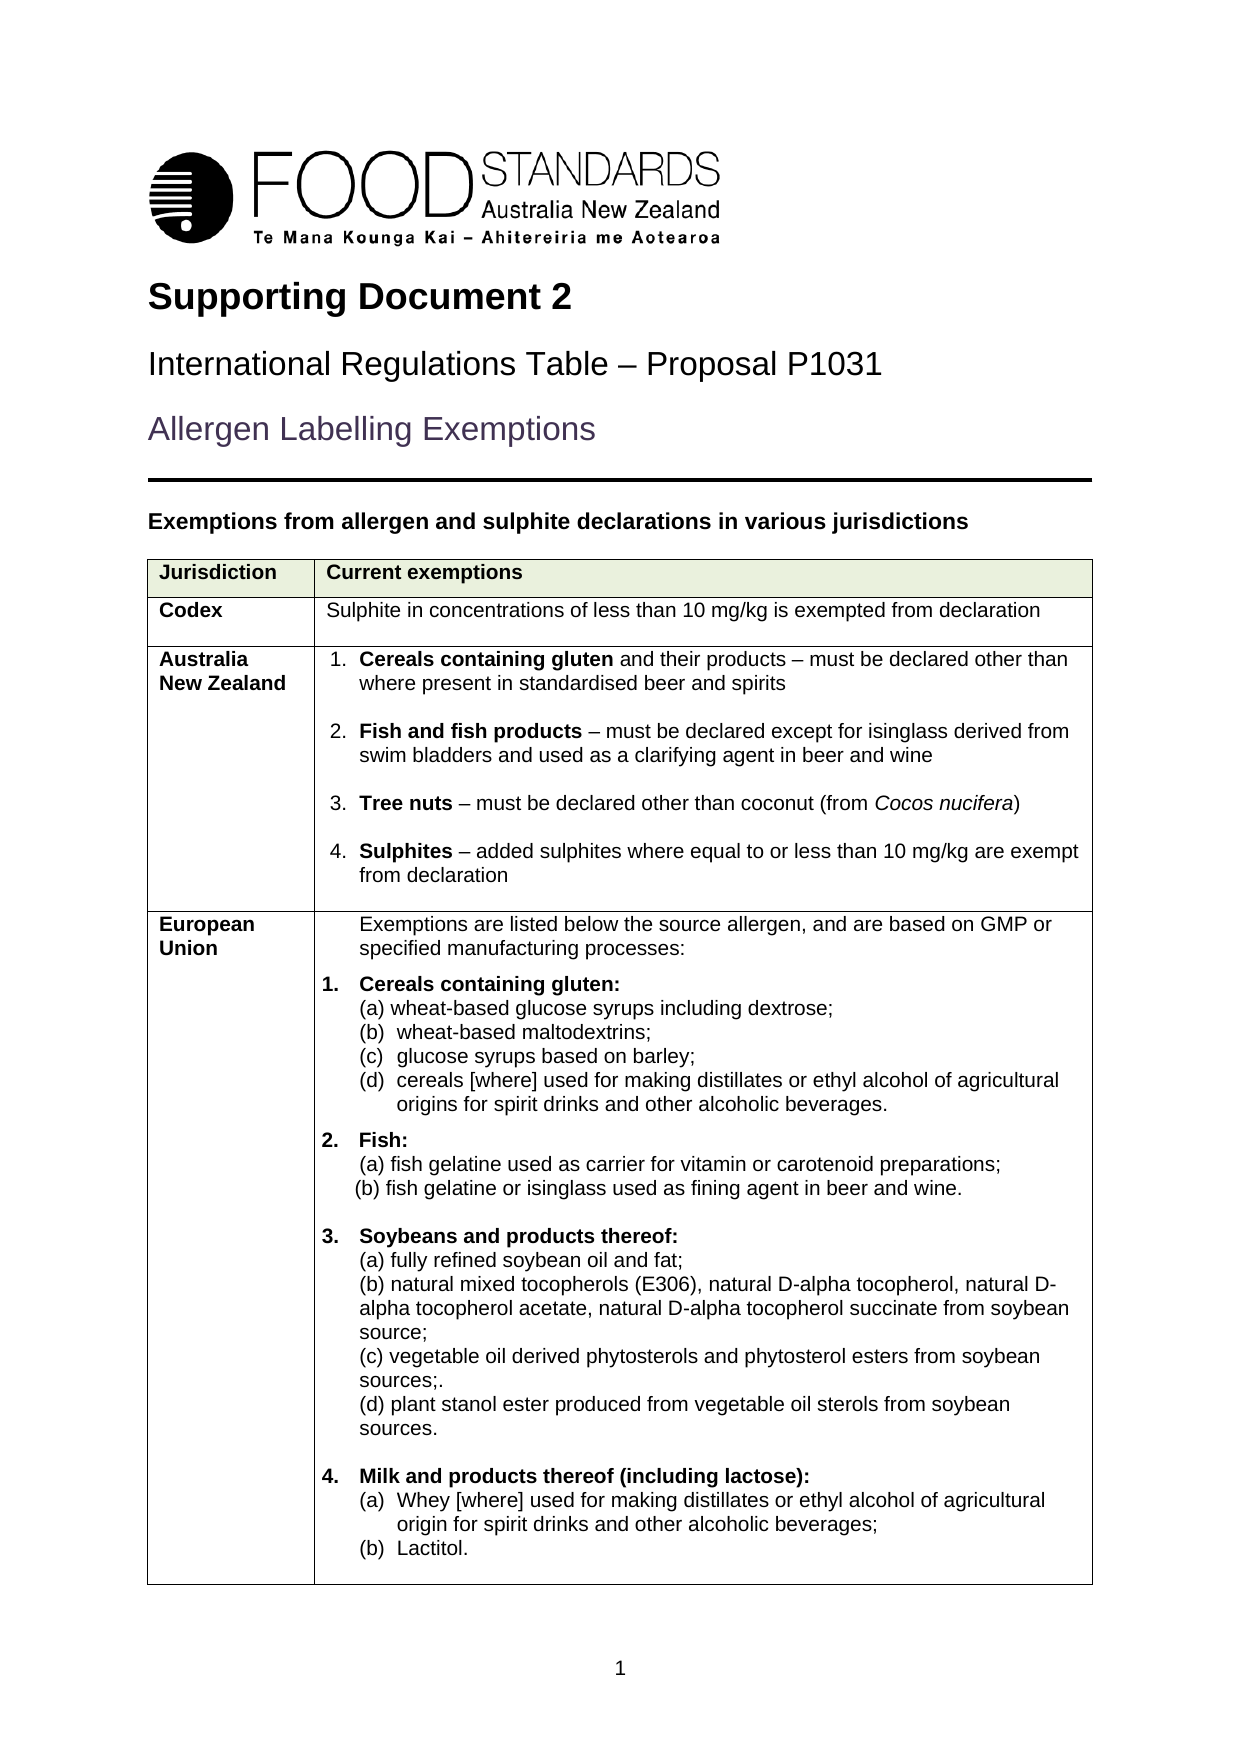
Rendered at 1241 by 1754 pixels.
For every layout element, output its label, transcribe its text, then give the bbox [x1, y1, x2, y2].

text International Regulations Table – Proposal P1031 [148, 344, 1092, 382]
title Allergen Labelling Exemptions [148, 409, 1092, 447]
table_cell Australia New Zealand [148, 647, 314, 911]
table_cell European Union [148, 912, 314, 1583]
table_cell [315, 912, 1092, 1583]
picture [147, 147, 720, 249]
table_cell Cereals containing gluten and their products – must be declared other than where present in standardised beer and spirits Fish and fish products – must be declared except for isinglass derived from swim bladders and used as a clarifying agent in beer and wine Tree nuts – must be declared other than coconut (from Cocos nucifera) Sulphites – added sulphites where equal to or less than 10 mg/kg are exempt from declaration [315, 647, 1092, 911]
table_header Current exemptions [315, 560, 1092, 597]
table_cell Sulphite in concentrations of less than 10 mg/kg is exempted from declaration [315, 598, 1092, 646]
text Supporting Document 2 [148, 274, 1092, 318]
table_cell Codex [148, 598, 314, 646]
table_header Jurisdiction [148, 560, 314, 597]
text Exemptions from allergen and sulphite declarations in various jurisdictions [148, 508, 1092, 534]
